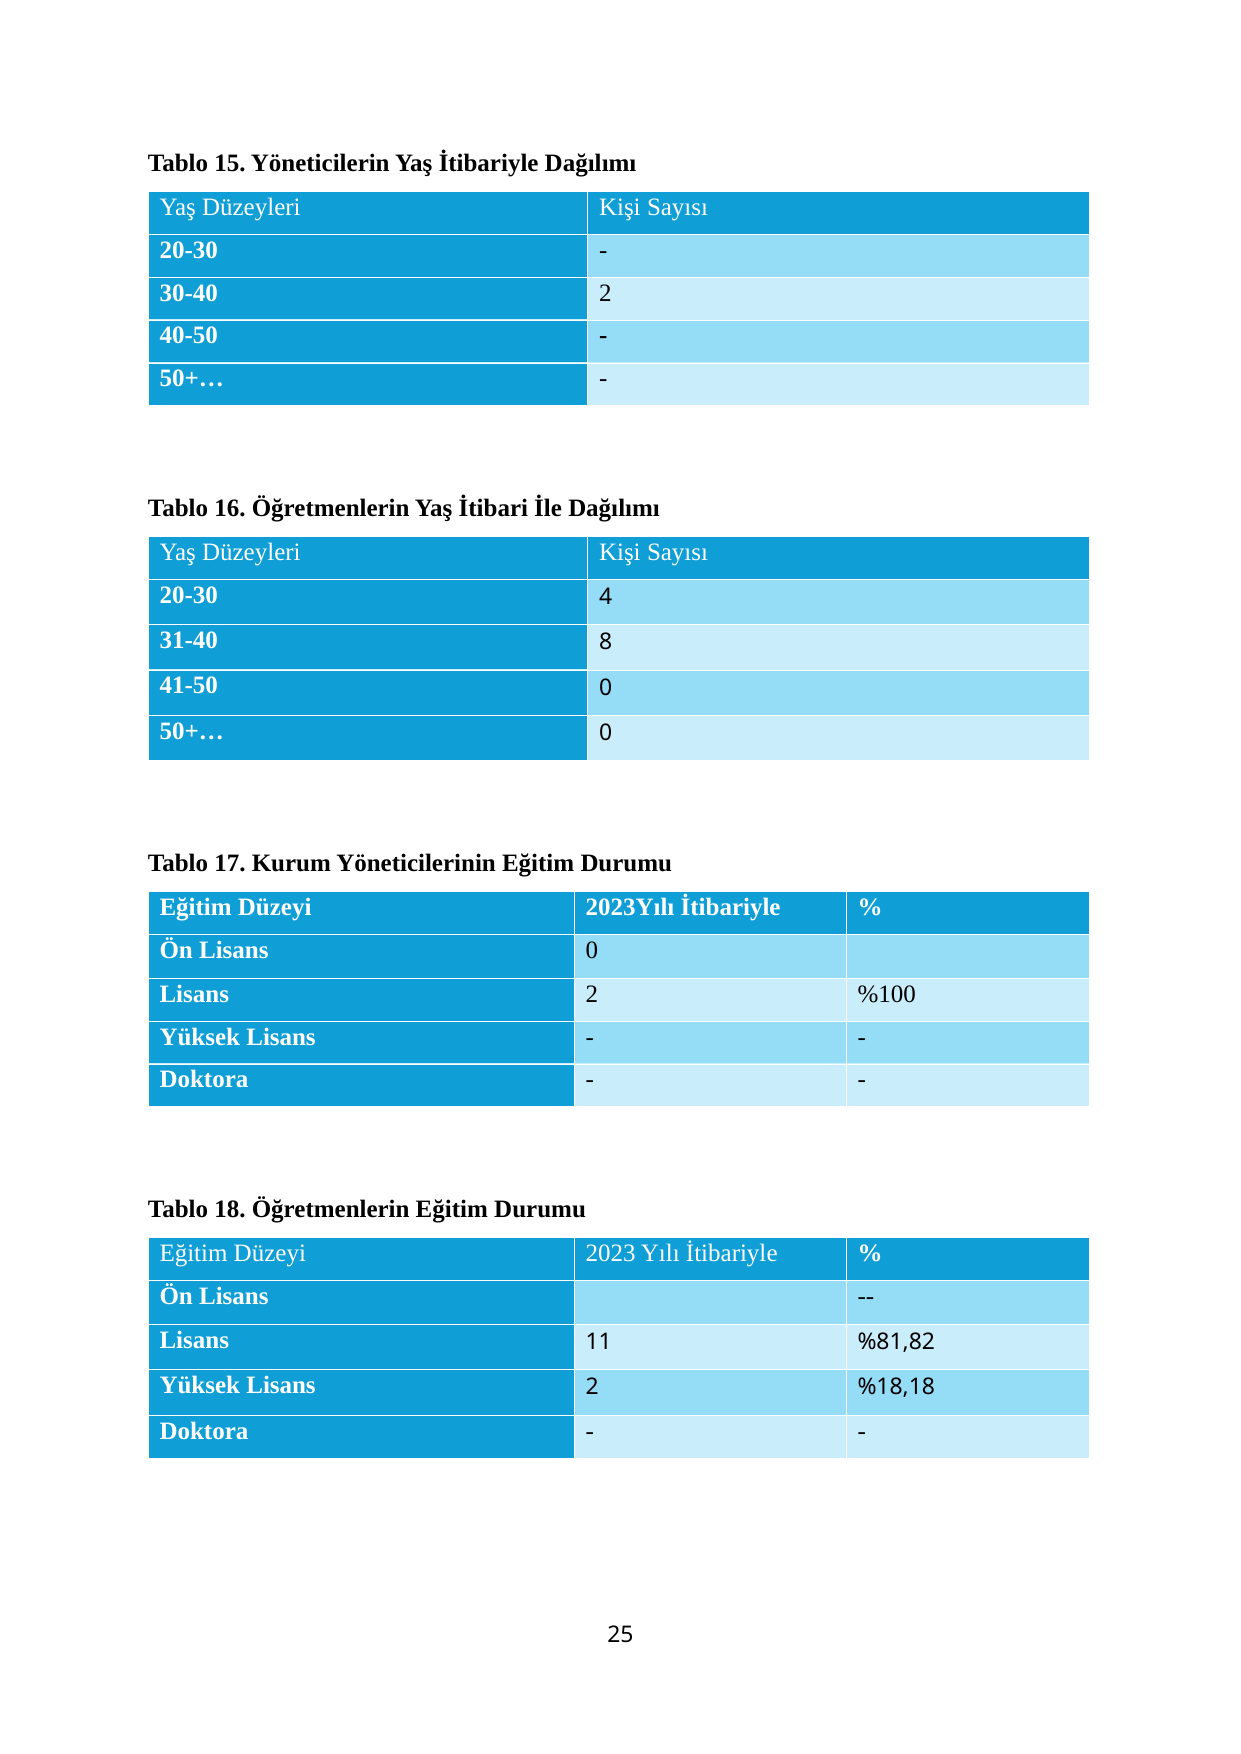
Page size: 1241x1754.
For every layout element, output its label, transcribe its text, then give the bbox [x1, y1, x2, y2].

table_header Eğitim Düzeyi [149, 1238, 574, 1280]
table_cell - [588, 321, 1089, 362]
table_cell 11 [575, 1325, 846, 1369]
text Tablo 18. Öğretmenlerin Eğitim Durumu [148, 1194, 1093, 1222]
table_cell Lisans [149, 979, 574, 1021]
table_cell 30-40 [149, 278, 587, 319]
table_cell 0 [575, 935, 846, 978]
table_cell - [575, 1022, 846, 1063]
table_cell Yüksek Lisans [149, 1370, 574, 1415]
table_cell 2 [575, 979, 846, 1021]
table_cell 20-30 [149, 235, 587, 277]
table_header 2023Yılı İtibariyle [575, 892, 846, 934]
table_cell %81,82 [847, 1325, 1089, 1369]
table_cell - [588, 235, 1089, 277]
table_header Eğitim Düzeyi [149, 892, 574, 934]
text Tablo 17. Kurum Yöneticilerinin Eğitim Durumu [148, 848, 1093, 876]
table_cell 50+… [149, 716, 587, 760]
table_header Kişi Sayısı [588, 537, 1089, 579]
table_header 2023 Yılı İtibariyle [575, 1238, 846, 1280]
table_cell - [588, 364, 1089, 405]
table_cell 0 [588, 716, 1089, 760]
table_cell 20-30 [149, 580, 587, 624]
table_cell [575, 1281, 846, 1324]
table_cell 40-50 [149, 321, 587, 362]
table_cell Doktora [149, 1416, 574, 1458]
table_header Yaş Düzeyleri [149, 192, 587, 234]
table_cell [847, 935, 1089, 978]
table_cell 0 [588, 671, 1089, 715]
table_cell - [575, 1416, 846, 1458]
table_cell - [847, 1022, 1089, 1063]
table_cell Ön Lisans [149, 935, 574, 978]
text Tablo 15. Yöneticilerin Yaş İtibariyle Dağılımı [148, 148, 1093, 176]
table_cell Lisans [149, 1325, 574, 1369]
table_cell -- [847, 1281, 1089, 1324]
table_cell 2 [575, 1370, 846, 1415]
table_header Yaş Düzeyleri [149, 537, 587, 579]
table_cell - [575, 1065, 846, 1106]
table_cell Yüksek Lisans [149, 1022, 574, 1063]
table_cell 8 [588, 625, 1089, 669]
table_cell 31-40 [149, 625, 587, 669]
text Tablo 16. Öğretmenlerin Yaş İtibari İle Dağılımı [148, 493, 1093, 521]
table_cell 2 [588, 278, 1089, 319]
table_cell - [847, 1065, 1089, 1106]
table_cell 4 [588, 580, 1089, 624]
table_cell 50+… [149, 364, 587, 405]
table_cell %18,18 [847, 1370, 1089, 1415]
table_header % [847, 1238, 1089, 1280]
table_cell - [847, 1416, 1089, 1458]
table_header Kişi Sayısı [588, 192, 1089, 234]
table_header % [847, 892, 1089, 934]
table_cell Doktora [149, 1065, 574, 1106]
table_cell 41-50 [149, 671, 587, 715]
table_cell %100 [847, 979, 1089, 1021]
table_cell Ön Lisans [149, 1281, 574, 1324]
